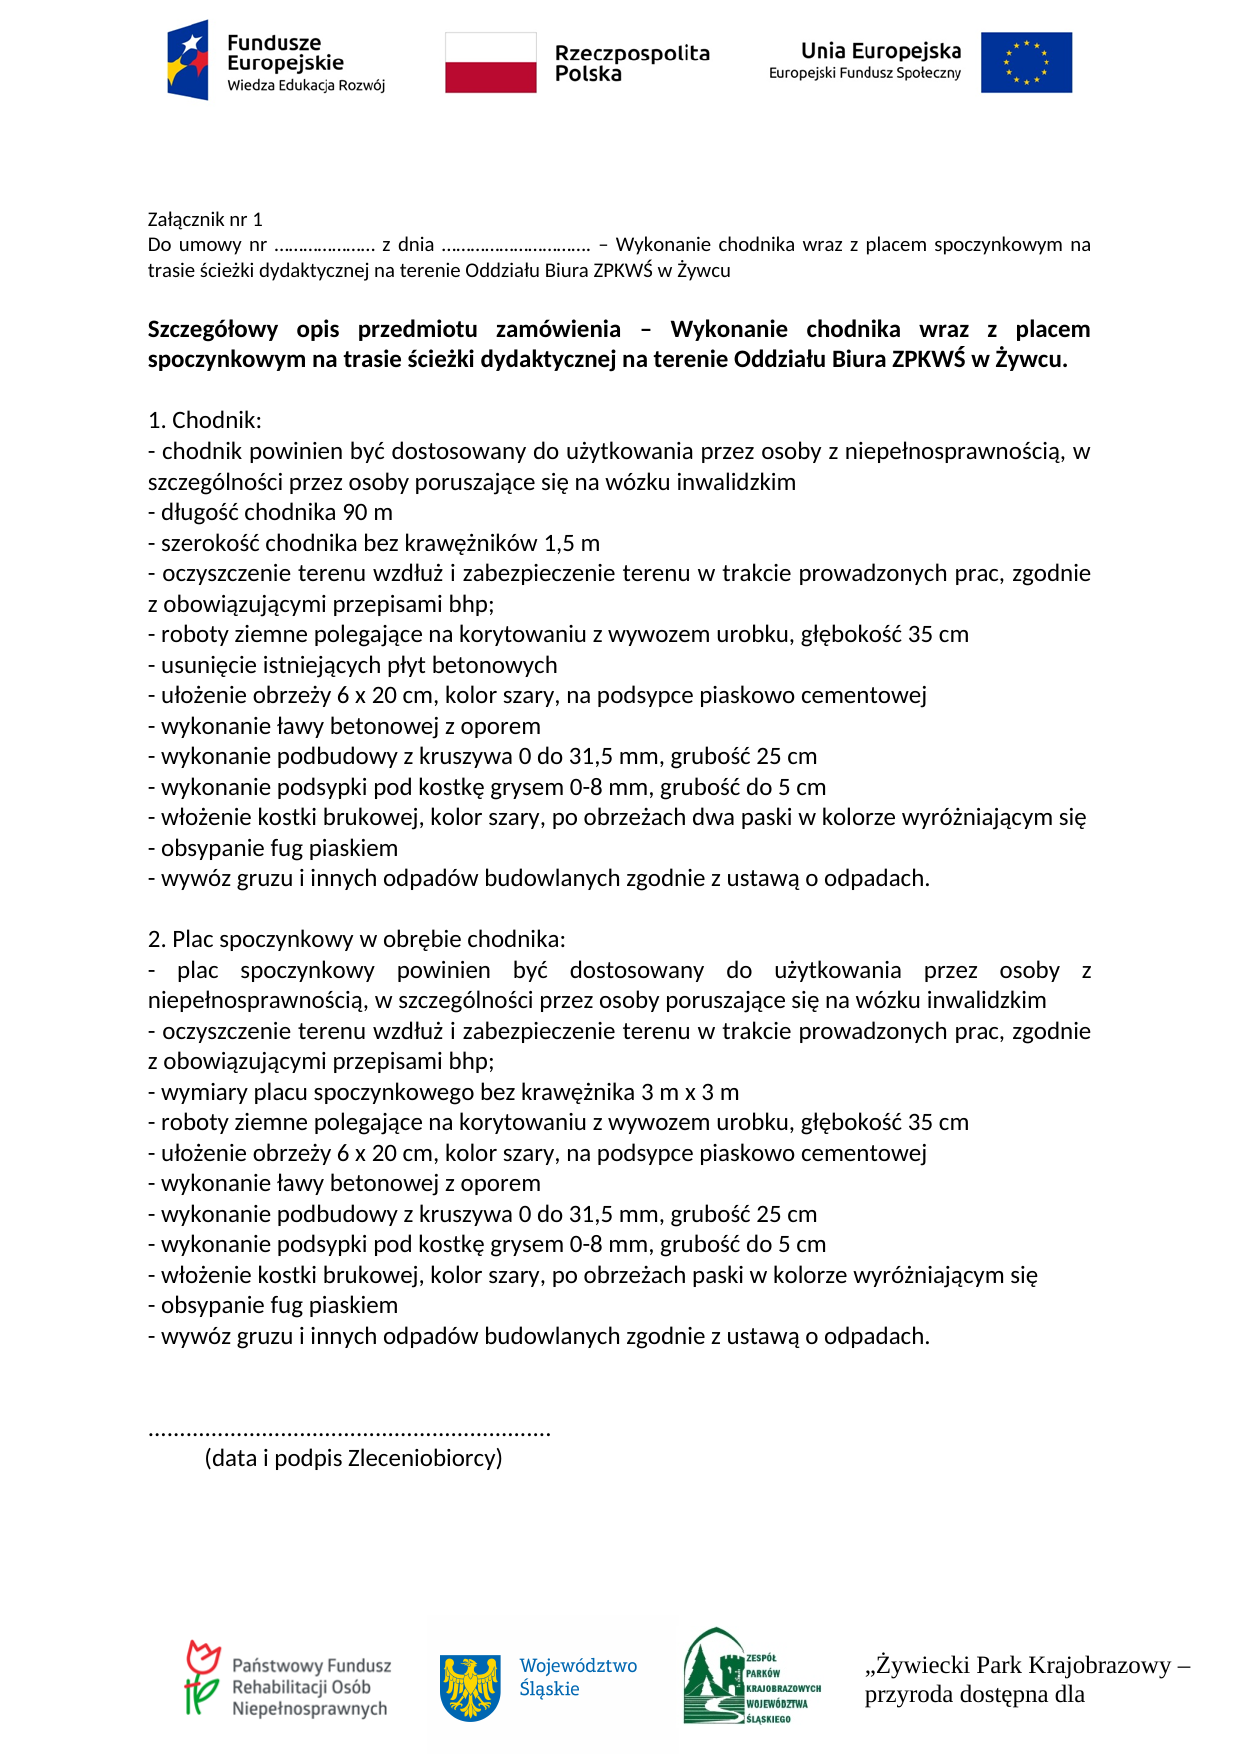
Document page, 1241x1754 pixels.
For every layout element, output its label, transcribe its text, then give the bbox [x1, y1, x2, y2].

picture [147, 0, 1092, 120]
text - roboty ziemne polegające na korytowaniu z wywozem urobku, głębokość 35 cm [148, 618, 1093, 649]
text - obsypanie fug piaskiem [148, 832, 1093, 862]
text - szerokość chodnika bez krawężników 1,5 m [148, 527, 1093, 557]
picture [147, 1606, 824, 1754]
text - wykonanie podbudowy z kruszywa 0 do 31,5 mm, grubość 25 cm [148, 740, 1093, 771]
text - usunięcie istniejących płyt betonowych [148, 649, 1093, 679]
text 1. Chodnik: [148, 404, 1093, 435]
text - długość chodnika 90 m [148, 496, 1093, 527]
text (data i podpis Zleceniobiorcy) [148, 1442, 1093, 1473]
text - roboty ziemne polegające na korytowaniu z wywozem urobku, głębokość 35 cm [148, 1107, 1093, 1137]
text - włożenie kostki brukowej, kolor szary, po obrzeżach paski w kolorze wyróżniającym się [148, 1259, 1093, 1290]
text 2. Plac spoczynkowy w obrębie chodnika: [148, 923, 1093, 954]
text Do umowy nr ………………… z dnia …………………………. – Wykonanie chodnika wraz z placem spoczynkowym na trasie ścieżki dydaktycznej na terenie Oddziału Biura ZPKWŚ w Żywcu [148, 232, 1093, 282]
text - ułożenie obrzeży 6 x 20 cm, kolor szary, na podsypce piaskowo cementowej [148, 679, 1093, 710]
text - wykonanie podbudowy z kruszywa 0 do 31,5 mm, grubość 25 cm [148, 1198, 1093, 1229]
text - oczyszczenie terenu wzdłuż i zabezpieczenie terenu w trakcie prowadzonych prac, zgodnie z obowiązującymi przepisami bhp; [148, 557, 1093, 618]
text - wymiary placu spoczynkowego bez krawężnika 3 m x 3 m [148, 1076, 1093, 1107]
text - wywóz gruzu i innych odpadów budowlanych zgodnie z ustawą o odpadach. [148, 1320, 1093, 1351]
text - wykonanie podsypki pod kostkę grysem 0-8 mm, grubość do 5 cm [148, 771, 1093, 801]
text ................................................................ [148, 1412, 1093, 1442]
text - plac spoczynkowy powinien być dostosowany do użytkowania przez osoby z niepełnosprawnością, w szczególności przez osoby poruszające się na wózku inwalidzkim [148, 954, 1093, 1015]
text - chodnik powinien być dostosowany do użytkowania przez osoby z niepełnosprawnością, w szczególności przez osoby poruszające się na wózku inwalidzkim [148, 435, 1093, 496]
text Szczegółowy opis przedmiotu zamówienia – Wykonanie chodnika wraz z placem spoczynkowym na trasie ścieżki dydaktycznej na terenie Oddziału Biura ZPKWŚ w Żywcu. [148, 313, 1093, 374]
text - wykonanie ławy betonowej z oporem [148, 1168, 1093, 1198]
text - ułożenie obrzeży 6 x 20 cm, kolor szary, na podsypce piaskowo cementowej [148, 1137, 1093, 1168]
text - obsypanie fug piaskiem [148, 1290, 1093, 1320]
text - wywóz gruzu i innych odpadów budowlanych zgodnie z ustawą o odpadach. [148, 862, 1093, 893]
text - wykonanie ławy betonowej z oporem [148, 710, 1093, 740]
text - włożenie kostki brukowej, kolor szary, po obrzeżach dwa paski w kolorze wyróżniającym się [148, 801, 1093, 832]
text Załącznik nr 1 [148, 206, 1093, 232]
text - wykonanie podsypki pod kostkę grysem 0-8 mm, grubość do 5 cm [148, 1229, 1093, 1259]
text - oczyszczenie terenu wzdłuż i zabezpieczenie terenu w trakcie prowadzonych prac, zgodnie z obowiązującymi przepisami bhp; [148, 1015, 1093, 1076]
